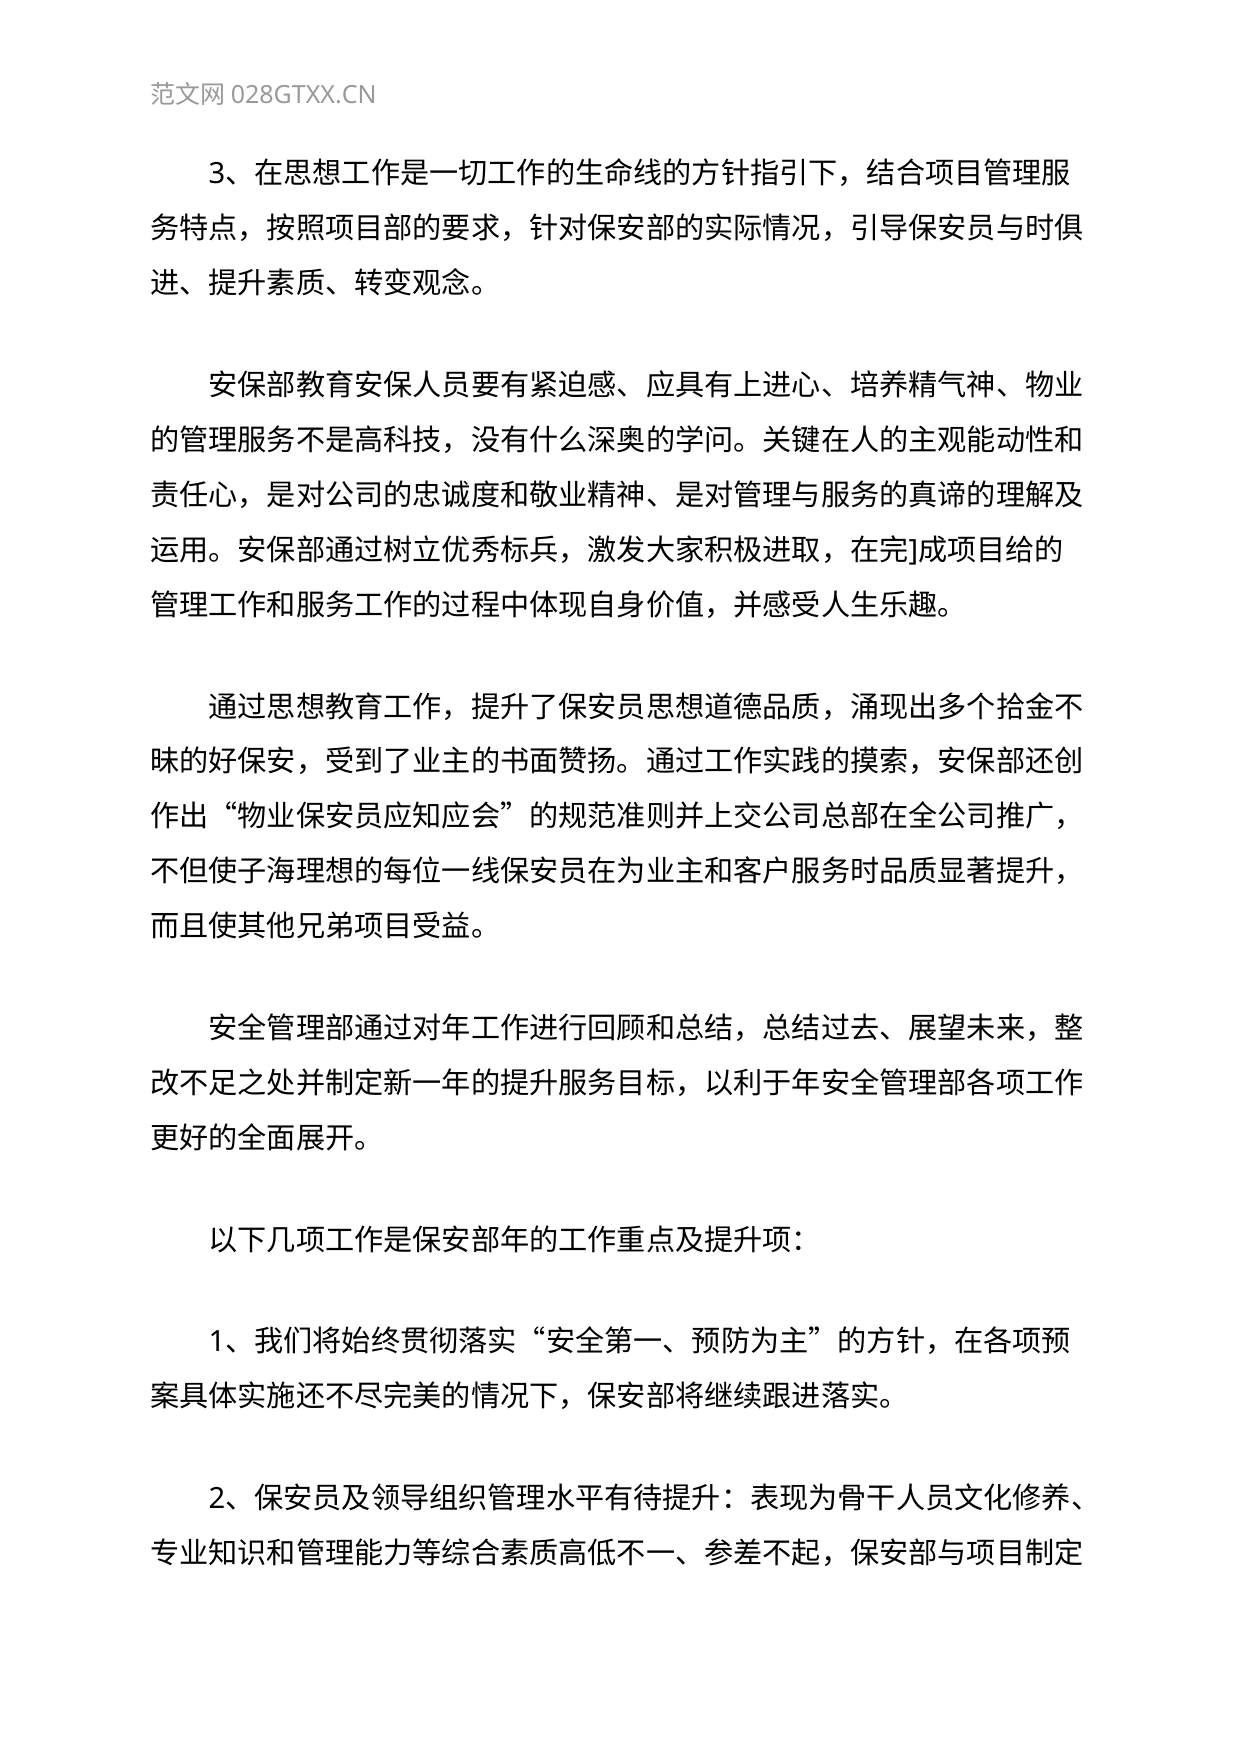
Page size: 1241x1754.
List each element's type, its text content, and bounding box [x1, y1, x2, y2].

text 通过思想教育工作，提升了保安员思想道德品质，涌现出多个拾金不昧的好保安，受到了业主的书面赞扬。通过工作实践的摸索，安保部还创作出“物业保安员应知应会”的规范准则并上交公司总部在全公司推广，不但使子海理想的每位一线保安员在为业主和客户服务时品质显著提升，而且使其他兄弟项目受益。 [150, 683, 1090, 945]
text 1、我们将始终贯彻落实“安全第一、预防为主”的方针，在各项预案具体实施还不尽完美的情况下，保安部将继续跟进落实。 [150, 1318, 1090, 1415]
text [150, 1474, 1090, 1572]
text 安保部教育安保人员要有紧迫感、应具有上进心、培养精气神、物业的管理服务不是高科技，没有什么深奥的学问。关键在人的主观能动性和责任心，是对公司的忠诚度和敬业精神、是对管理与服务的真谛的理解及运用。安保部通过树立优秀标兵，激发大家积极进取，在完]成项目给的管理工作和服务工作的过程中体现自身价值，并感受人生乐趣。 [150, 362, 1090, 624]
text 3、在思想工作是一切工作的生命线的方针指引下，结合项目管理服务特点，按照项目部的要求，针对保安部的实际情况，引导保安员与时俱进、提升素质、转变观念。 [150, 150, 1090, 302]
text 以下几项工作是保安部年的工作重点及提升项： [150, 1216, 1090, 1258]
text 安全管理部通过对年工作进行回顾和总结，总结过去、展望未来，整改不足之处并制定新一年的提升服务目标，以利于年安全管理部各项工作更好的全面展开。 [150, 1004, 1090, 1157]
